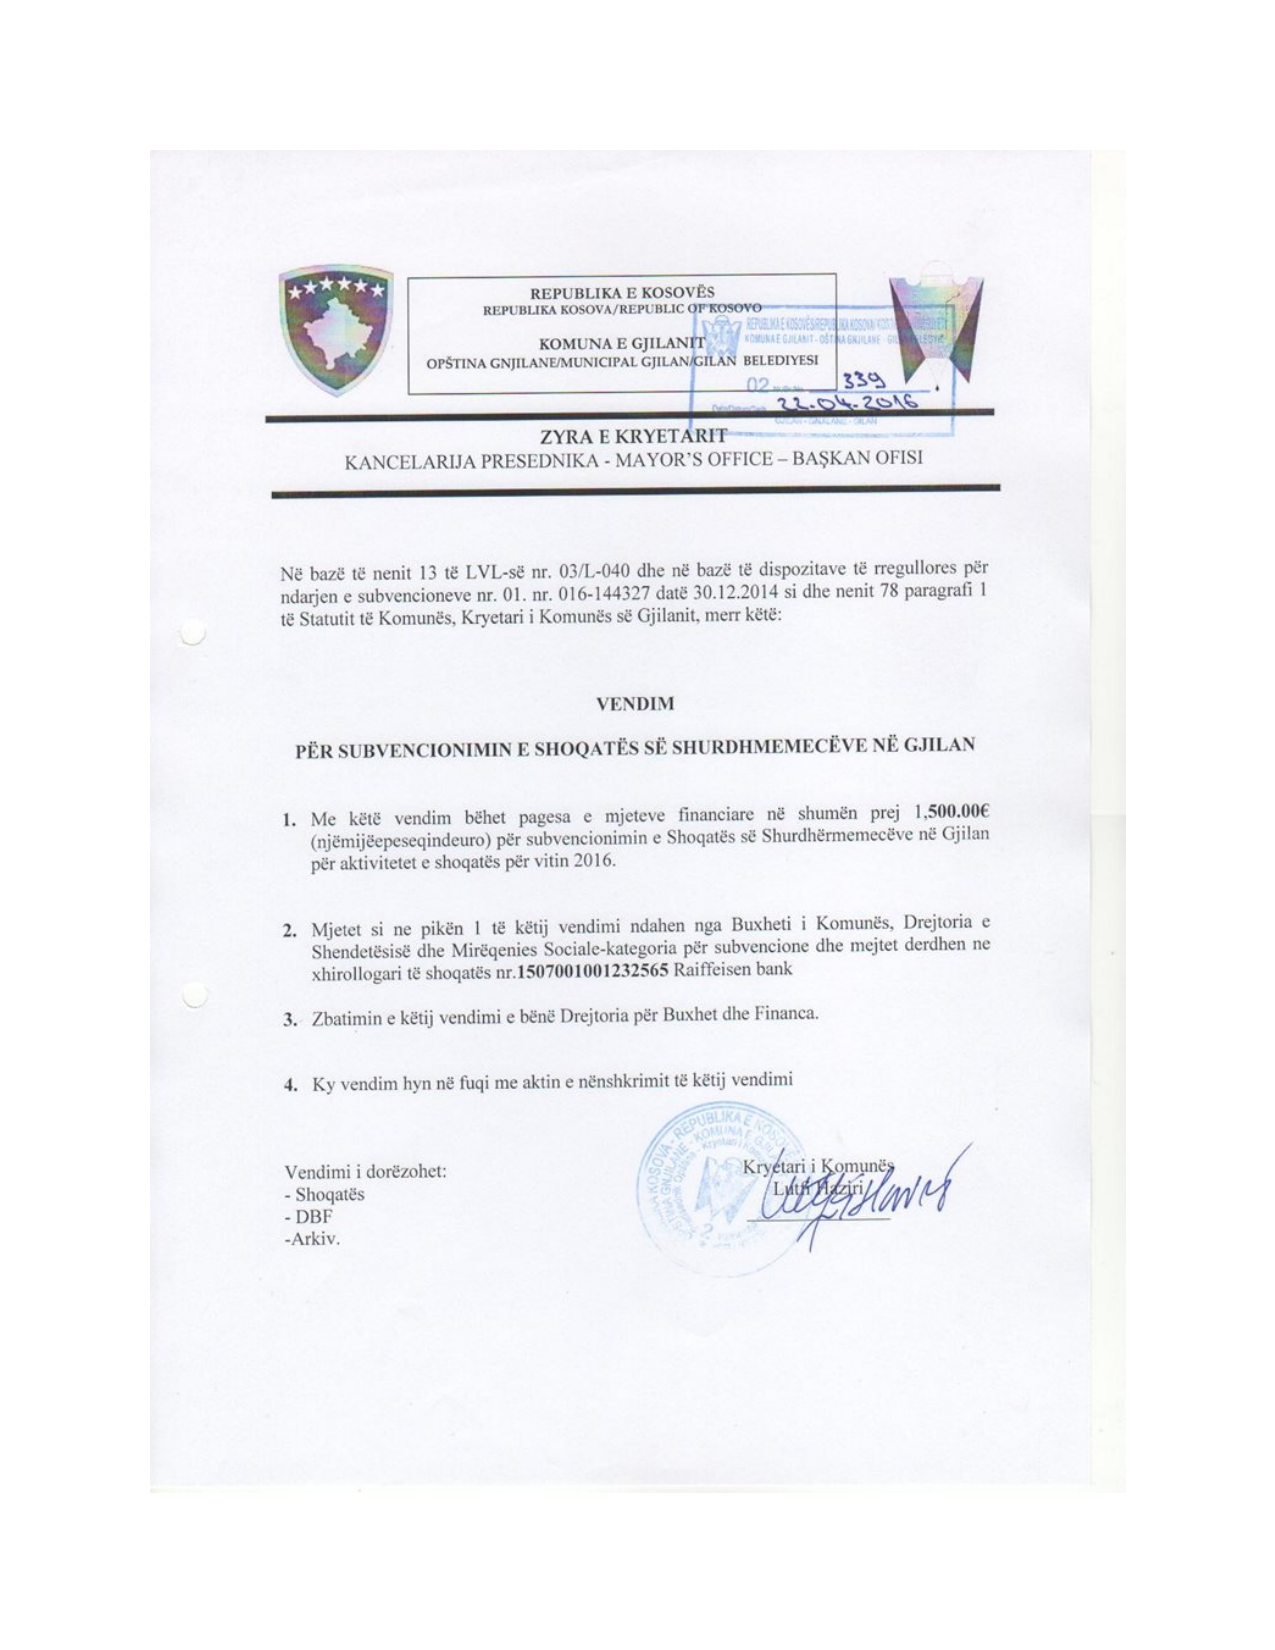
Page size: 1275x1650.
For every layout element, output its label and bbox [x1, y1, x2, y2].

picture [150, 150, 1126, 1493]
